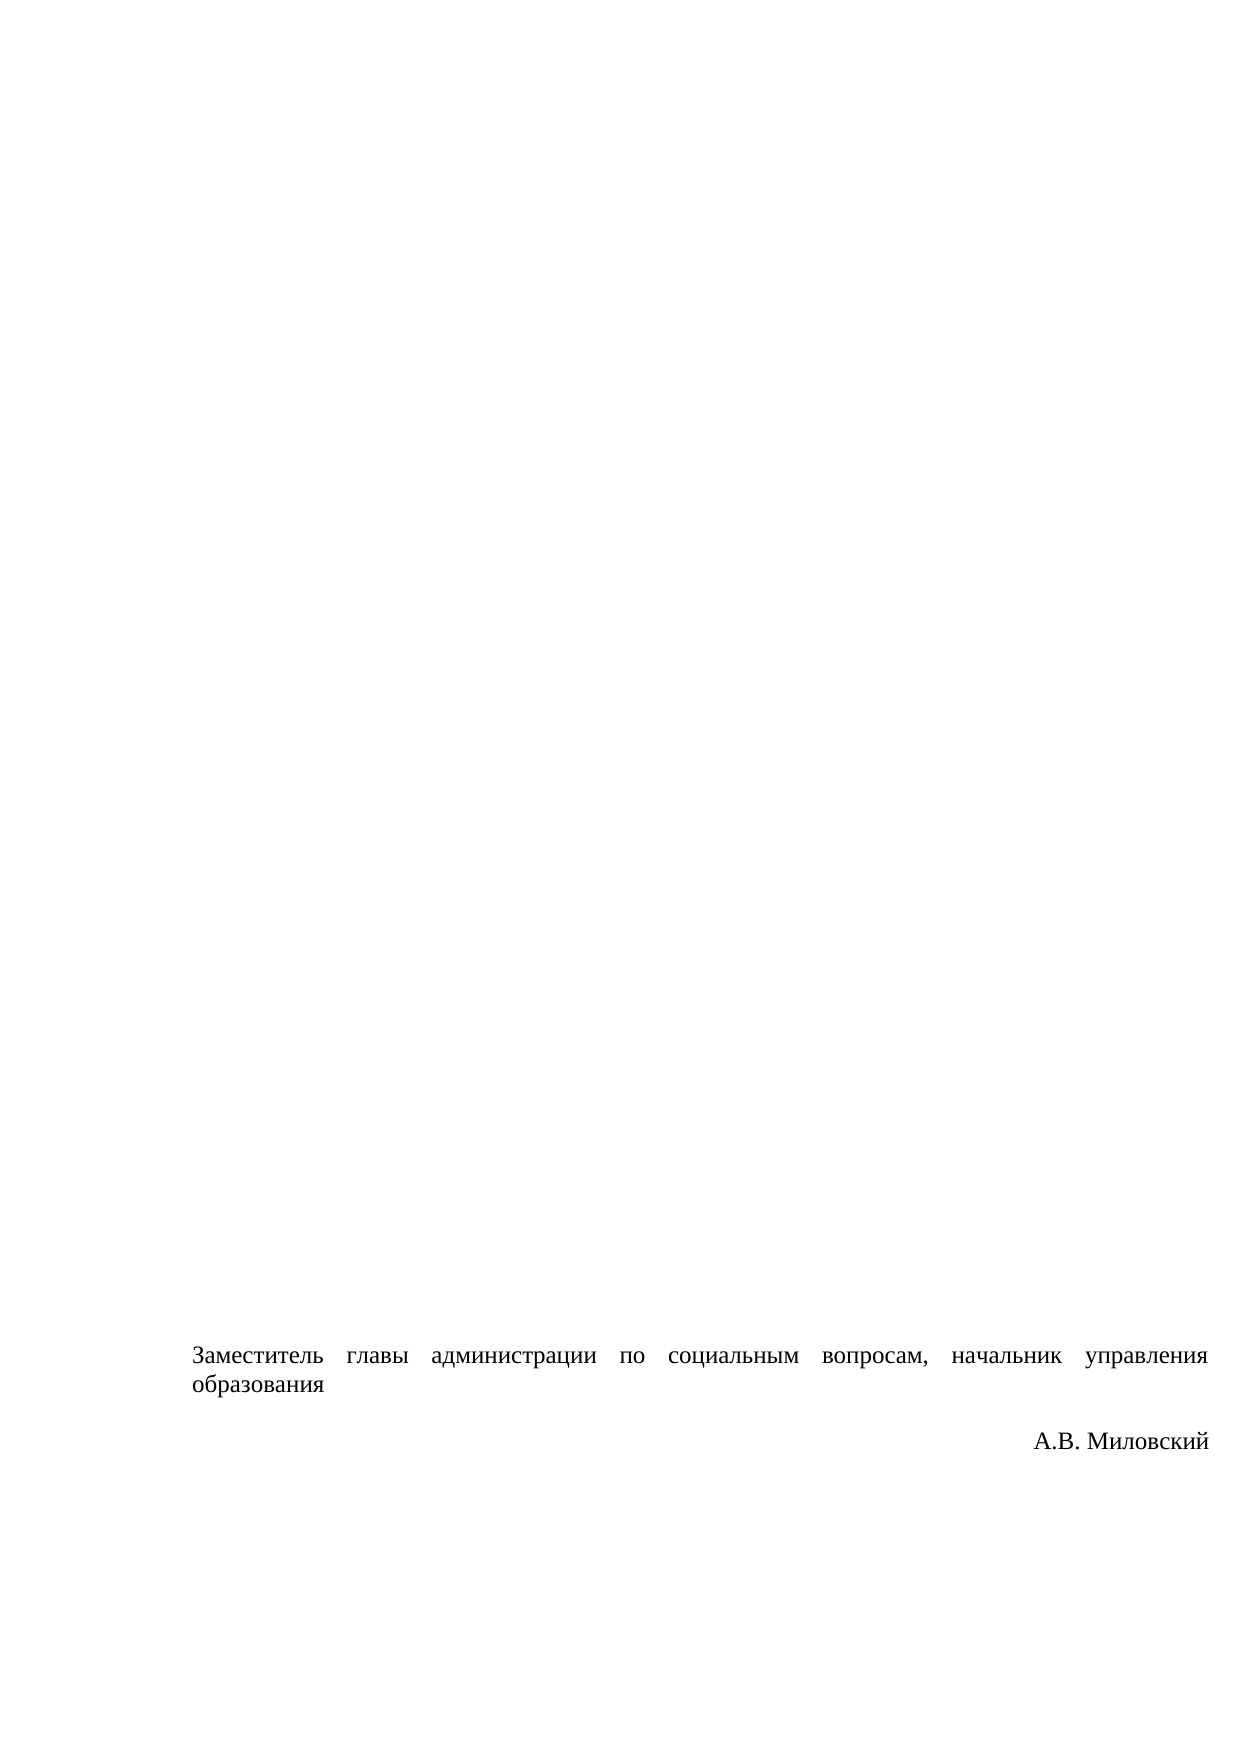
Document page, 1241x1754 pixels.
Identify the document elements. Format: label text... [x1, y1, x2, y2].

table_header Заместитель главы администрации по социальным вопросам, начальник управления образования А.В. Миловский [185, 1340, 1216, 1459]
